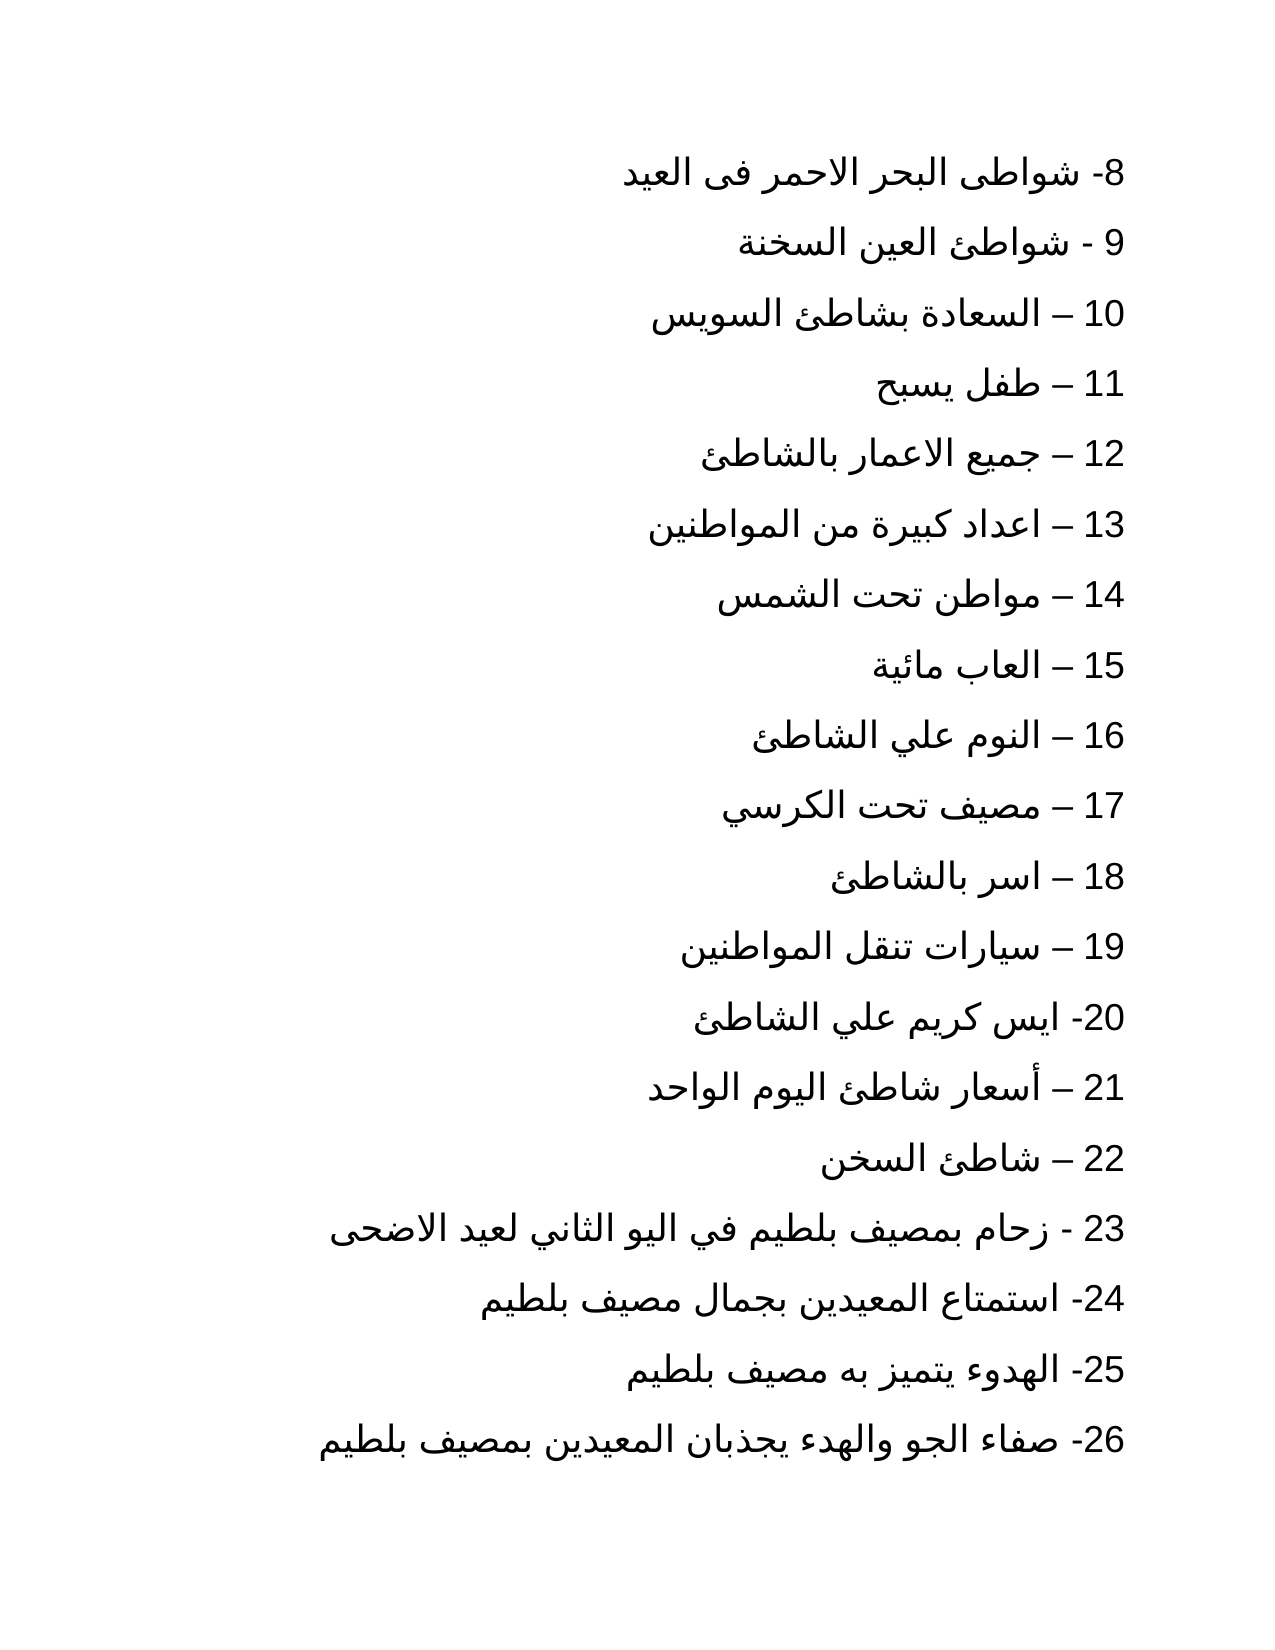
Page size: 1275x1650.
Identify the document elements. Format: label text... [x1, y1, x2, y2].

text 17 – مصيف تحت الكرسي [150, 784, 1125, 827]
text 13 – اعداد كبيرة من المواطنين [150, 502, 1125, 545]
text 12 – جميع الاعمار بالشاطئ [150, 432, 1125, 475]
text 26- صفاء الجو والهدء يجذبان المعيدين بمصيف بلطيم [150, 1417, 1125, 1461]
text 24- استمتاع المعيدين بجمال مصيف بلطيم [150, 1277, 1125, 1320]
text 20- ايس كريم علي الشاطئ [150, 995, 1125, 1038]
text 19 – سيارات تنقل المواطنين [150, 924, 1125, 968]
text 10 – السعادة بشاطئ السويس [150, 291, 1125, 334]
text 11 – طفل يسبح [150, 361, 1125, 404]
text 21 – أسعار شاطئ اليوم الواحد [150, 1065, 1125, 1108]
text 22 – شاطئ السخن [150, 1136, 1125, 1179]
text 15 – العاب مائية [150, 643, 1125, 686]
text 23 - زحام بمصيف بلطيم في اليو الثاني لعيد الاضحى [150, 1206, 1125, 1249]
text 18 – اسر بالشاطئ [150, 854, 1125, 897]
text 8- شواطى البحر الاحمر فى العيد [150, 150, 1125, 193]
text 16 – النوم علي الشاطئ [150, 713, 1125, 756]
text 9 - شواطئ العين السخنة [150, 220, 1125, 263]
text 25- الهدوء يتميز به مصيف بلطيم [150, 1347, 1125, 1390]
text 14 – مواطن تحت الشمس [150, 572, 1125, 616]
